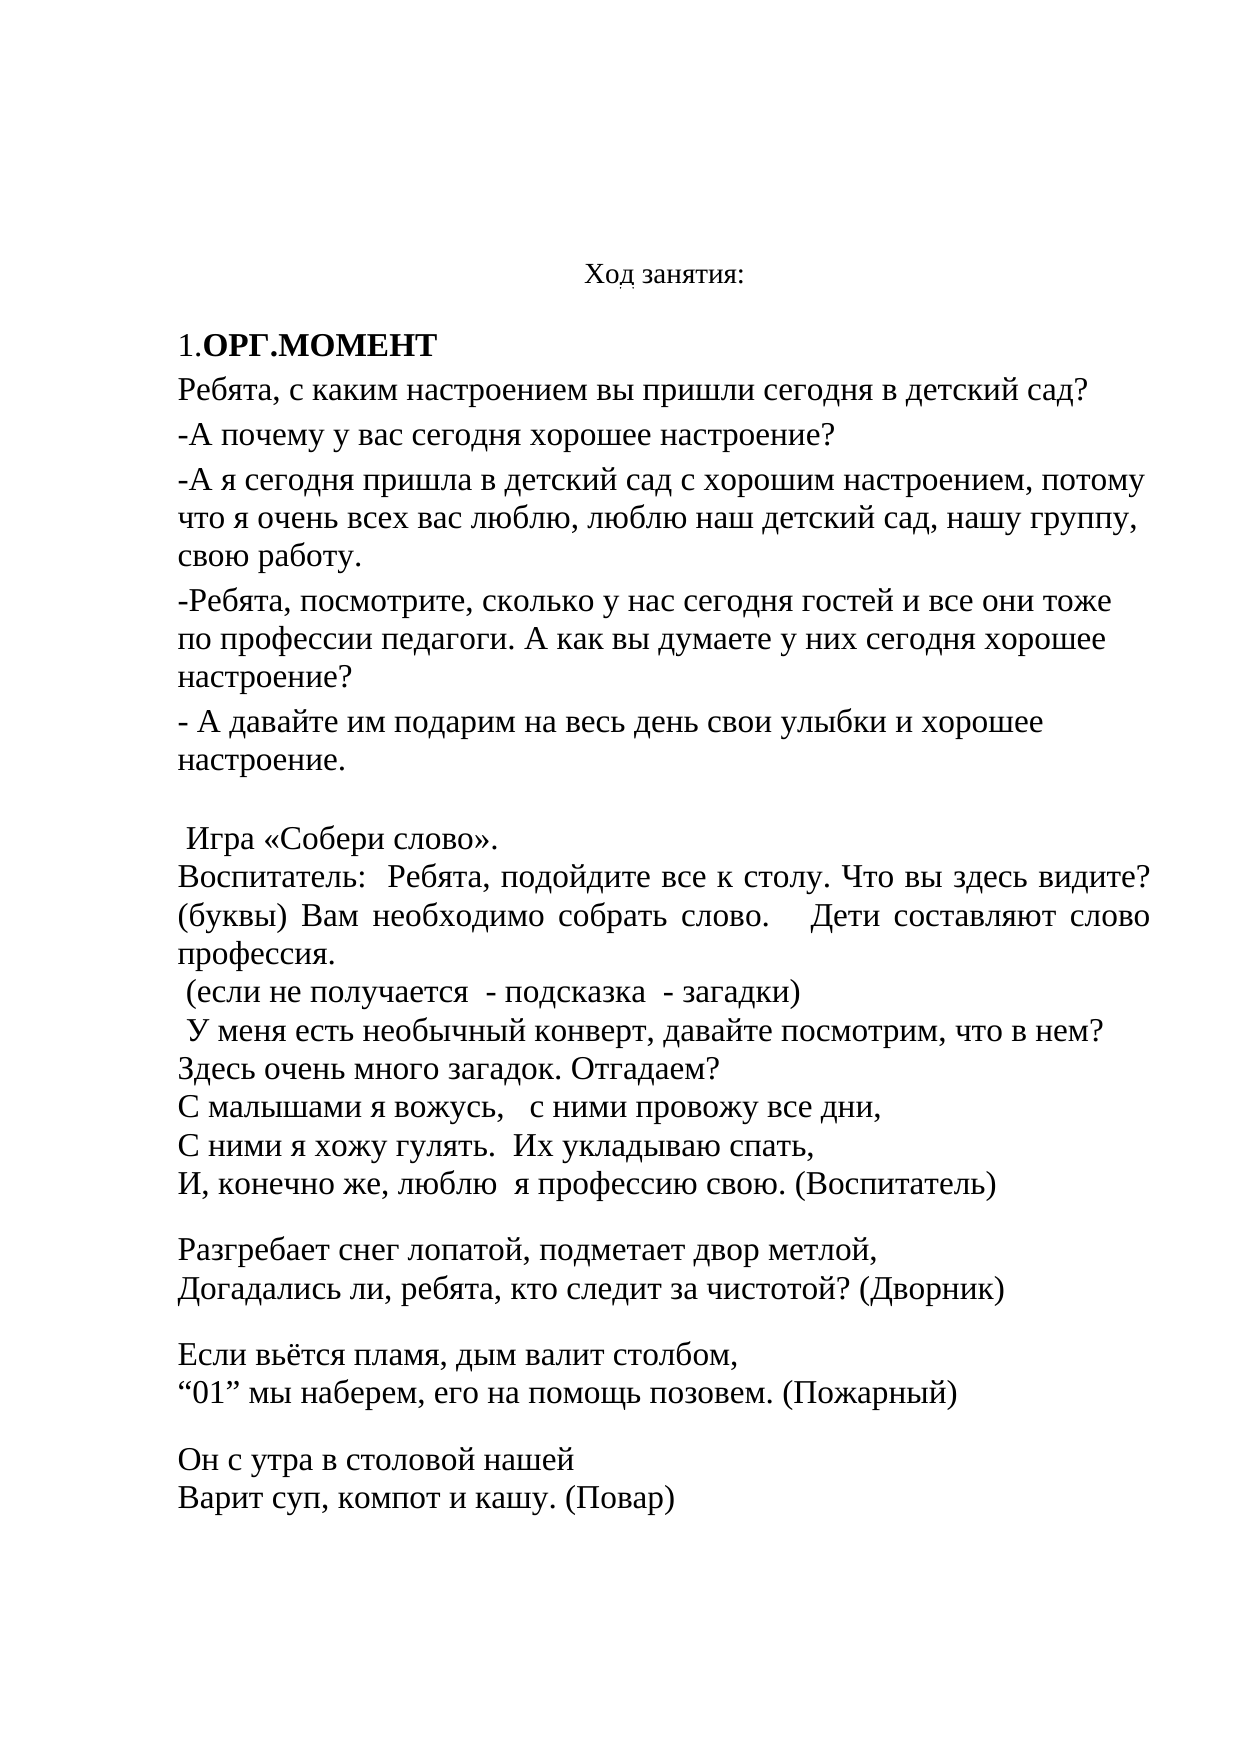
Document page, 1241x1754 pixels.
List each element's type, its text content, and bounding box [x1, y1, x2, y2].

text -А почему у вас сегодня хорошее настроение? [171, 414, 1158, 459]
text Воспитатель: Ребята, подойдите все к столу. Что вы здесь видите? (буквы) Вам необходимо собрать слово. Дети составляют слово профессия. [177, 857, 1152, 972]
text Игра «Собери слово». [177, 818, 1152, 857]
text (если не получается - подсказка - загадки) [177, 972, 1152, 1010]
text Он с утра в столовой нашей Варит суп, компот и кашу. (Повар) [177, 1439, 1152, 1544]
text Ход занятия: [171, 256, 1158, 296]
text 1.ОРГ.МОМЕНТ [171, 325, 1158, 369]
text Ребята, с каким настроением вы пришли сегодня в детский сад? [171, 369, 1158, 414]
text У меня есть необычный конверт, давайте посмотрим, что в нем? Здесь очень много загадок. Отгадаем? С малышами я вожусь, с ними провожу все дни, С ними я хожу гулять. Их укладываю спать, И, конечно же, люблю я профессию свою. (Воспитатель) [177, 1010, 1152, 1229]
text -А я сегодня пришла в детский сад с хорошим настроением, потому что я очень всех вас люблю, люблю наш детский сад, нашу группу, свою работу. [171, 459, 1158, 580]
text -Ребята, посмотрите, сколько у нас сегодня гостей и все они тоже по профессии педагоги. А как вы думаете у них сегодня хорошее настроение? [171, 580, 1158, 701]
text Если вьётся пламя, дым валит столбом, “01” мы наберем, его на помощь позовем. (Пожарный) [177, 1334, 1152, 1439]
text Разгребает снег лопатой, подметает двор метлой, Догадались ли, ребята, кто следит за чистотой? (Дворник) [177, 1229, 1152, 1334]
text - А давайте им подарим на весь день свои улыбки и хорошее настроение. [171, 701, 1158, 784]
